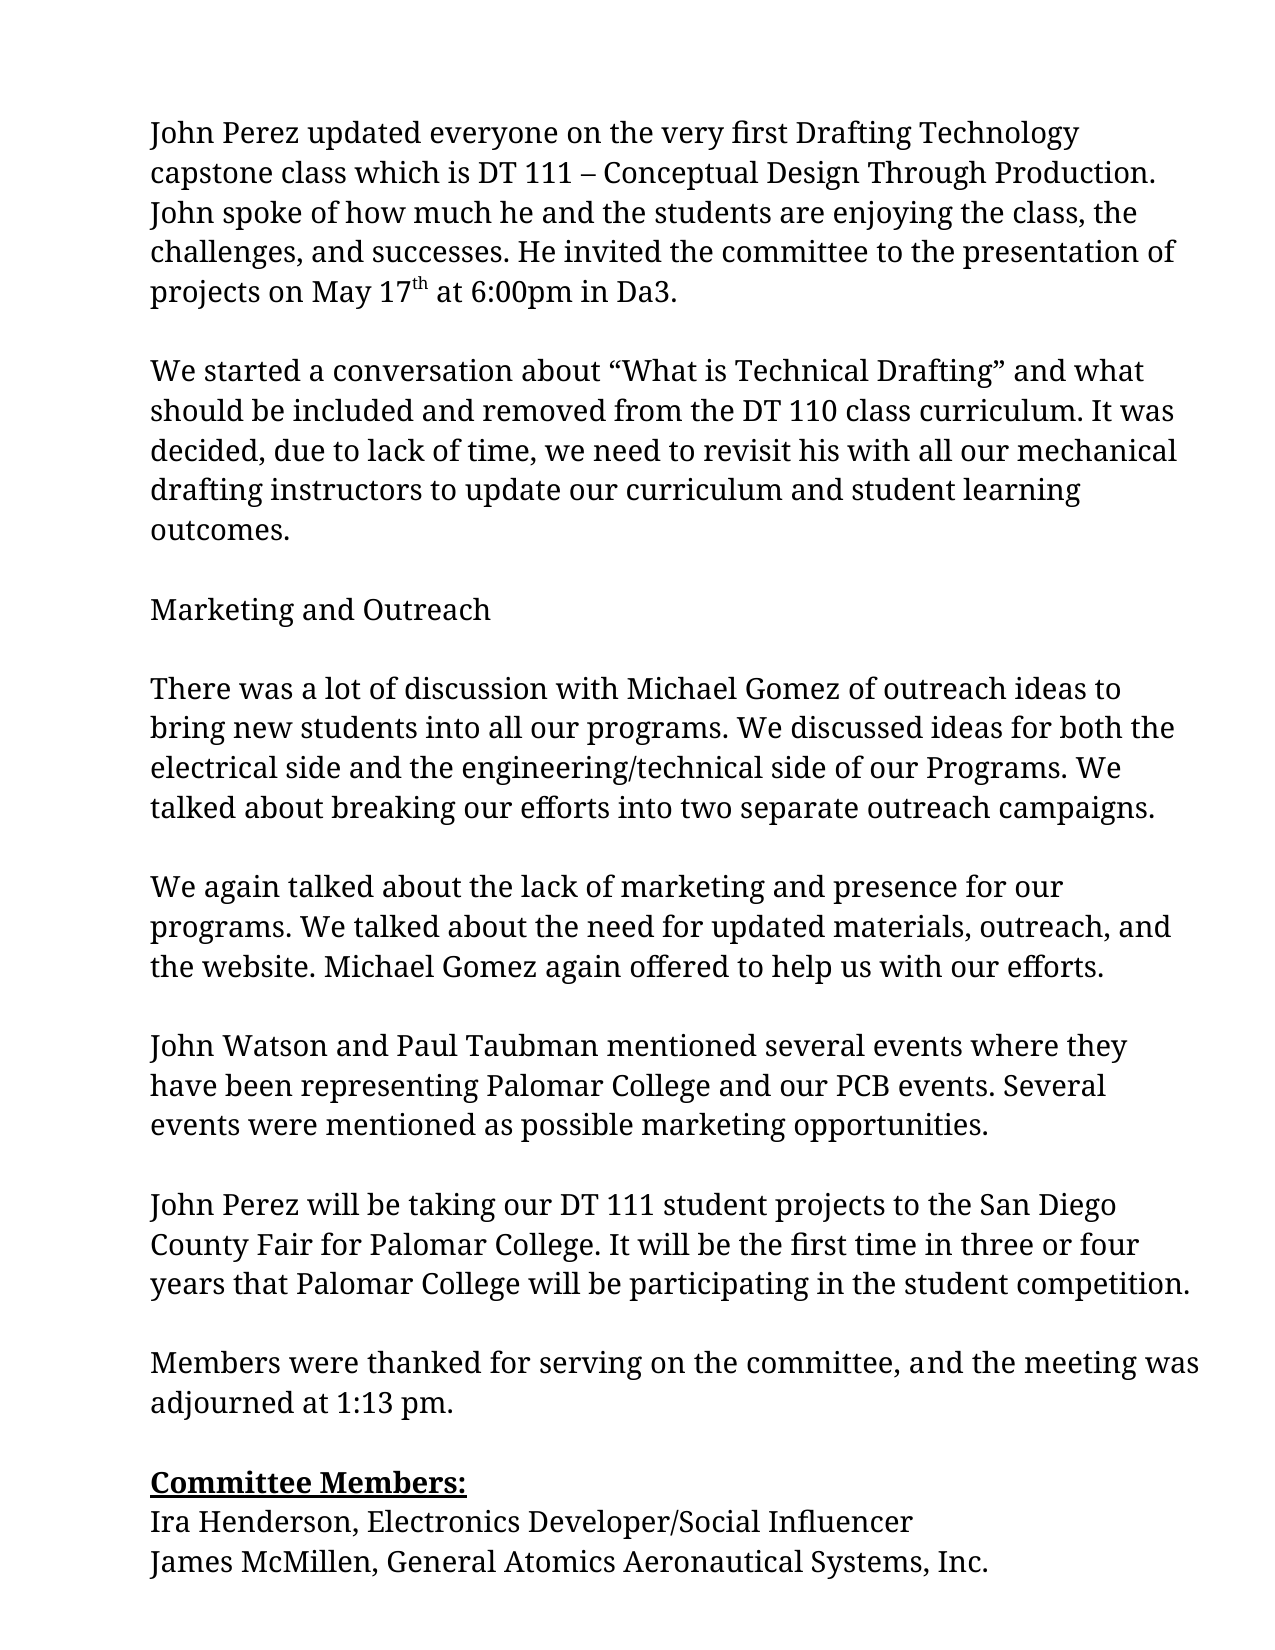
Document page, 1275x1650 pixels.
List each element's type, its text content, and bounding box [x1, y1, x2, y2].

list Members were thanked for serving on the committee, and the meeting was adjourned at 1:13 pm. [150, 1343, 1200, 1422]
text John Watson and Paul Taubman mentioned several events where they have been representing Palomar College and our PCB events. Several events were mentioned as possible marketing opportunities. [150, 1025, 1200, 1144]
text We started a conversation about “What is Technical Drafting” and what should be included and removed from the DT 110 class curriculum. It was decided, due to lack of time, we need to revisit his with all our mechanical drafting instructors to update our curriculum and student learning outcomes. [150, 351, 1200, 549]
text Ira Henderson, Electronics Developer/Social Influencer [150, 1502, 1200, 1541]
text Committee Members: [150, 1462, 1200, 1502]
text James McMillen, General Atomics Aeronautical Systems, Inc. [150, 1541, 1200, 1581]
text John Perez updated everyone on the very first Drafting Technology capstone class which is DT 111 – Conceptual Design Through Production. John spoke of how much he and the students are enjoying the class, the challenges, and successes. He invited the committee to the presentation of projects on May 17th at 6:00pm in Da3. [150, 112, 1200, 311]
text John Perez will be taking our DT 111 student projects to the San Diego County Fair for Palomar College. It will be the first time in three or four years that Palomar College will be participating in the student competition. [150, 1184, 1200, 1303]
text We again talked about the lack of marketing and presence for our programs. We talked about the need for updated materials, outreach, and the website. Michael Gomez again offered to help us with our efforts. [150, 867, 1200, 986]
text There was a lot of discussion with Michael Gomez of outreach ideas to bring new students into all our programs. We discussed ideas for both the electrical side and the engineering/technical side of our Programs. We talked about breaking our efforts into two separate outreach campaigns. [150, 668, 1200, 827]
text Marketing and Outreach [150, 589, 1200, 628]
